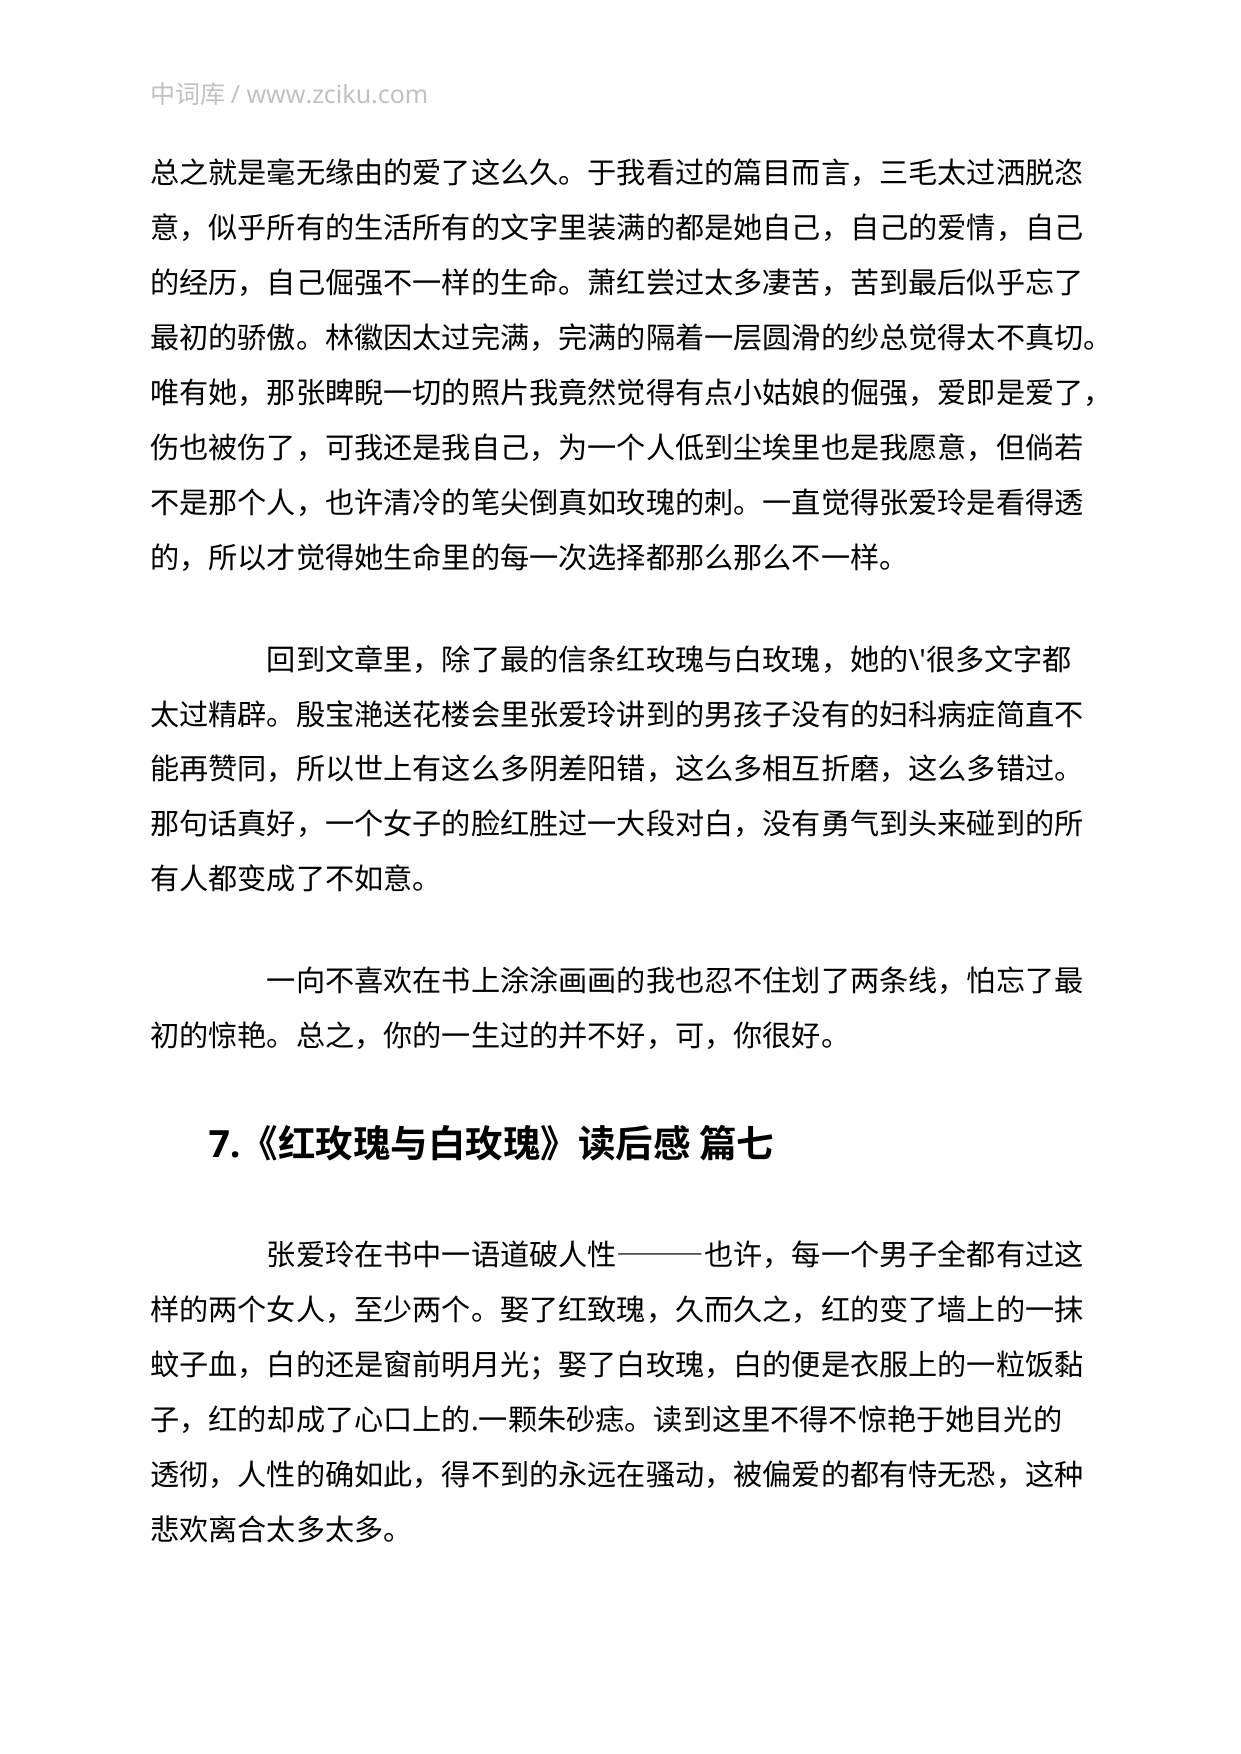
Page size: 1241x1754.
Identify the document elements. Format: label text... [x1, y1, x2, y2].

text 张爱玲在书中一语道破人性———也许，每一个男子全都有过这样的两个女人，至少两个。娶了红致瑰，久而久之，红的变了墙上的一抹蚊子血，白的还是窗前明月光；娶了白玫瑰，白的便是衣服上的一粒饭黏子，红的却成了心口上的.一颗朱砂痣。读到这里不得不惊艳于她目光的透彻，人性的确如此，得不到的永远在骚动，被偏爱的都有恃无恐，这种悲欢离合太多太多。 [150, 1232, 1090, 1549]
text 7.《红玫瑰与白玫瑰》读后感 篇七 [150, 1114, 1090, 1169]
text 回到文章里，除了最的信条红玫瑰与白玫瑰，她的\'很多文字都太过精辟。殷宝滟送花楼会里张爱玲讲到的男孩子没有的妇科病症简直不能再赞同，所以世上有这么多阴差阳错，这么多相互折磨，这么多错过。那句话真好，一个女子的脸红胜过一大段对白，没有勇气到头来碰到的所有人都变成了不如意。 [150, 636, 1090, 898]
text 一向不喜欢在书上涂涂画画的我也忍不住划了两条线，怕忘了最初的惊艳。总之，你的一生过的并不好，可，你很好。 [150, 957, 1090, 1055]
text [150, 150, 1090, 577]
